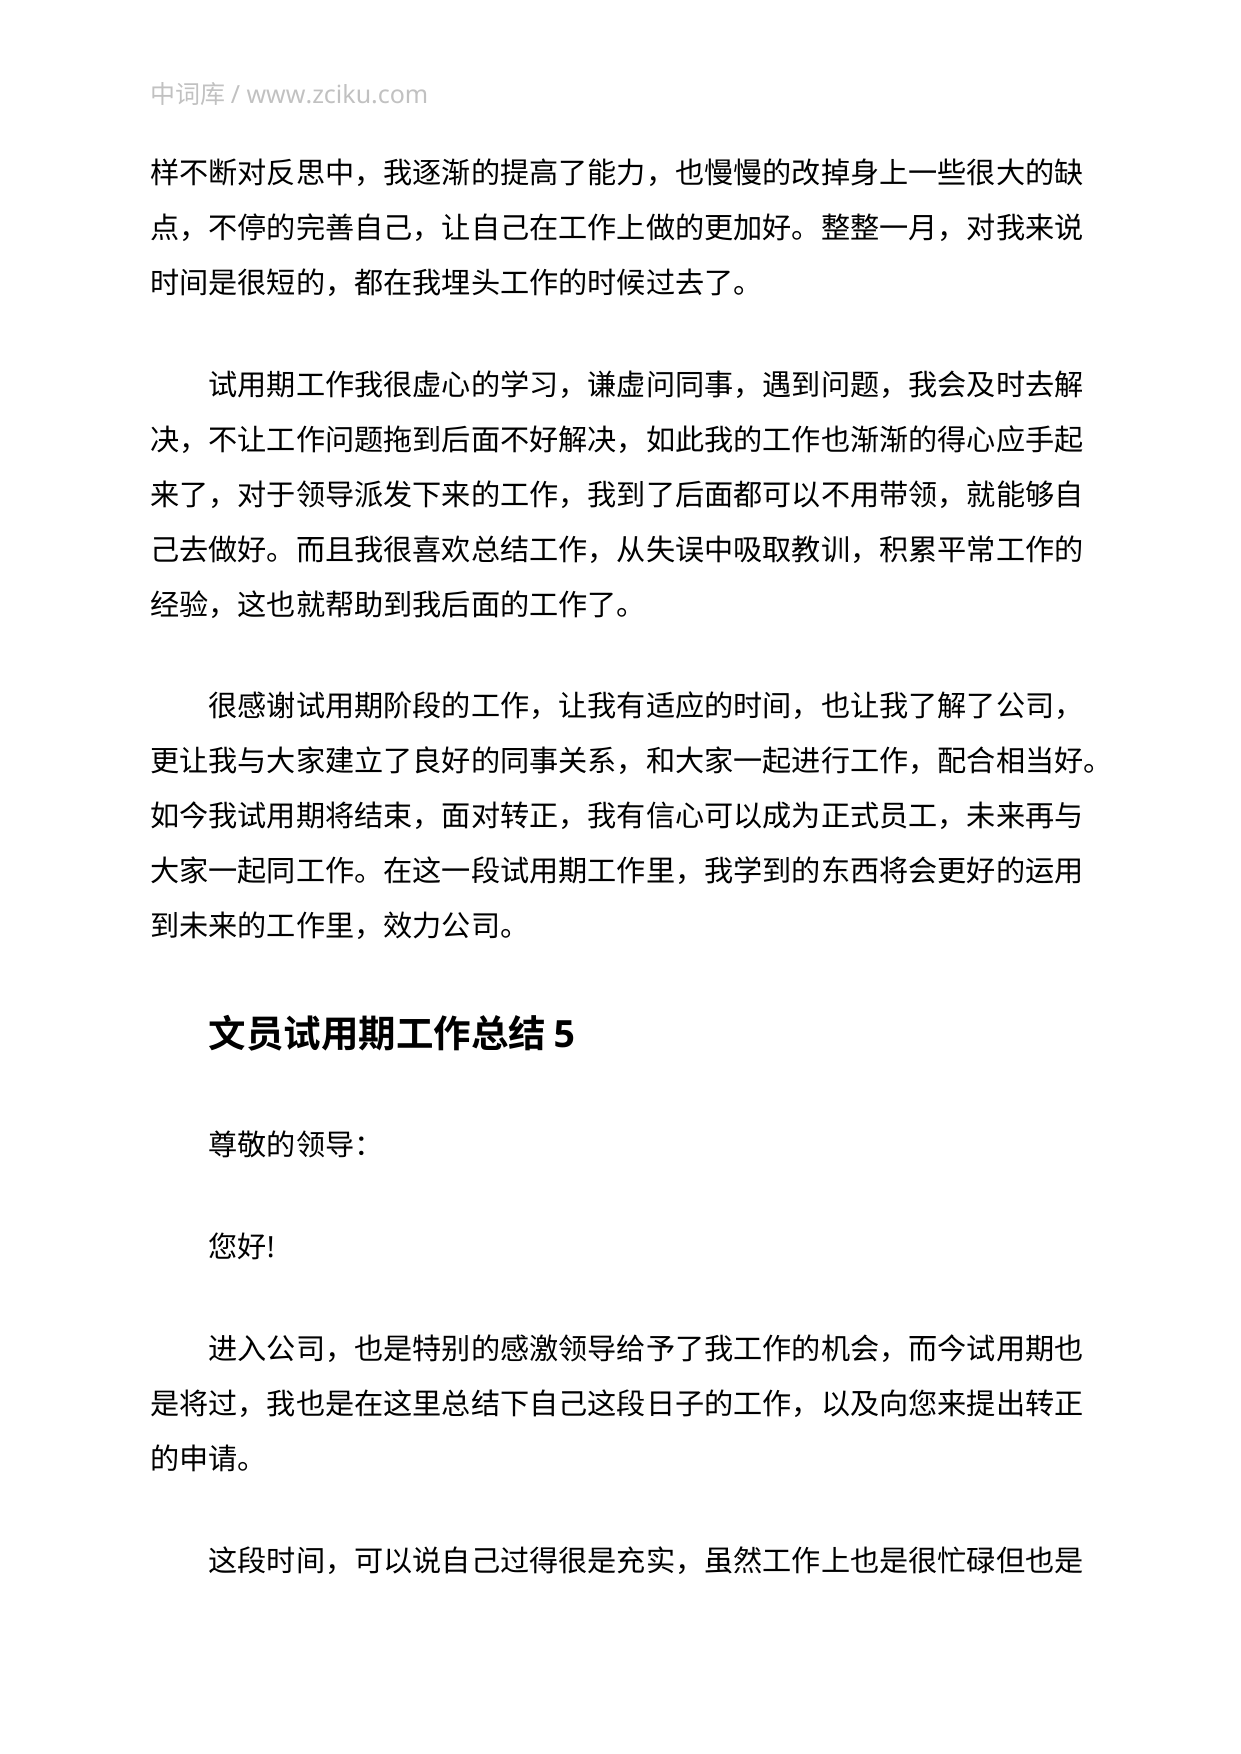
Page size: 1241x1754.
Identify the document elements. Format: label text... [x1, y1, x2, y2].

text 很感谢试用期阶段的工作，让我有适应的时间，也让我了解了公司，更让我与大家建立了良好的同事关系，和大家一起进行工作，配合相当好。如今我试用期将结束，面对转正，我有信心可以成为正式员工，未来再与大家一起同工作。在这一段试用期工作里，我学到的东西将会更好的运用到未来的工作里，效力公司。 [150, 683, 1090, 945]
text 试用期工作我很虚心的学习，谦虚问同事，遇到问题，我会及时去解决，不让工作问题拖到后面不好解决，如此我的工作也渐渐的得心应手起来了，对于领导派发下来的工作，我到了后面都可以不用带领，就能够自己去做好。而且我很喜欢总结工作，从失误中吸取教训，积累平常工作的经验，这也就帮助到我后面的工作了。 [150, 362, 1090, 623]
text 文员试用期工作总结5 [150, 1004, 1090, 1059]
text 尊敬的领导： [150, 1122, 1090, 1164]
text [150, 1537, 1090, 1579]
text 您好! [150, 1224, 1090, 1266]
text 进入公司，也是特别的感激领导给予了我工作的机会，而今试用期也是将过，我也是在这里总结下自己这段日子的工作，以及向您来提出转正的申请。 [150, 1326, 1090, 1478]
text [150, 150, 1090, 302]
